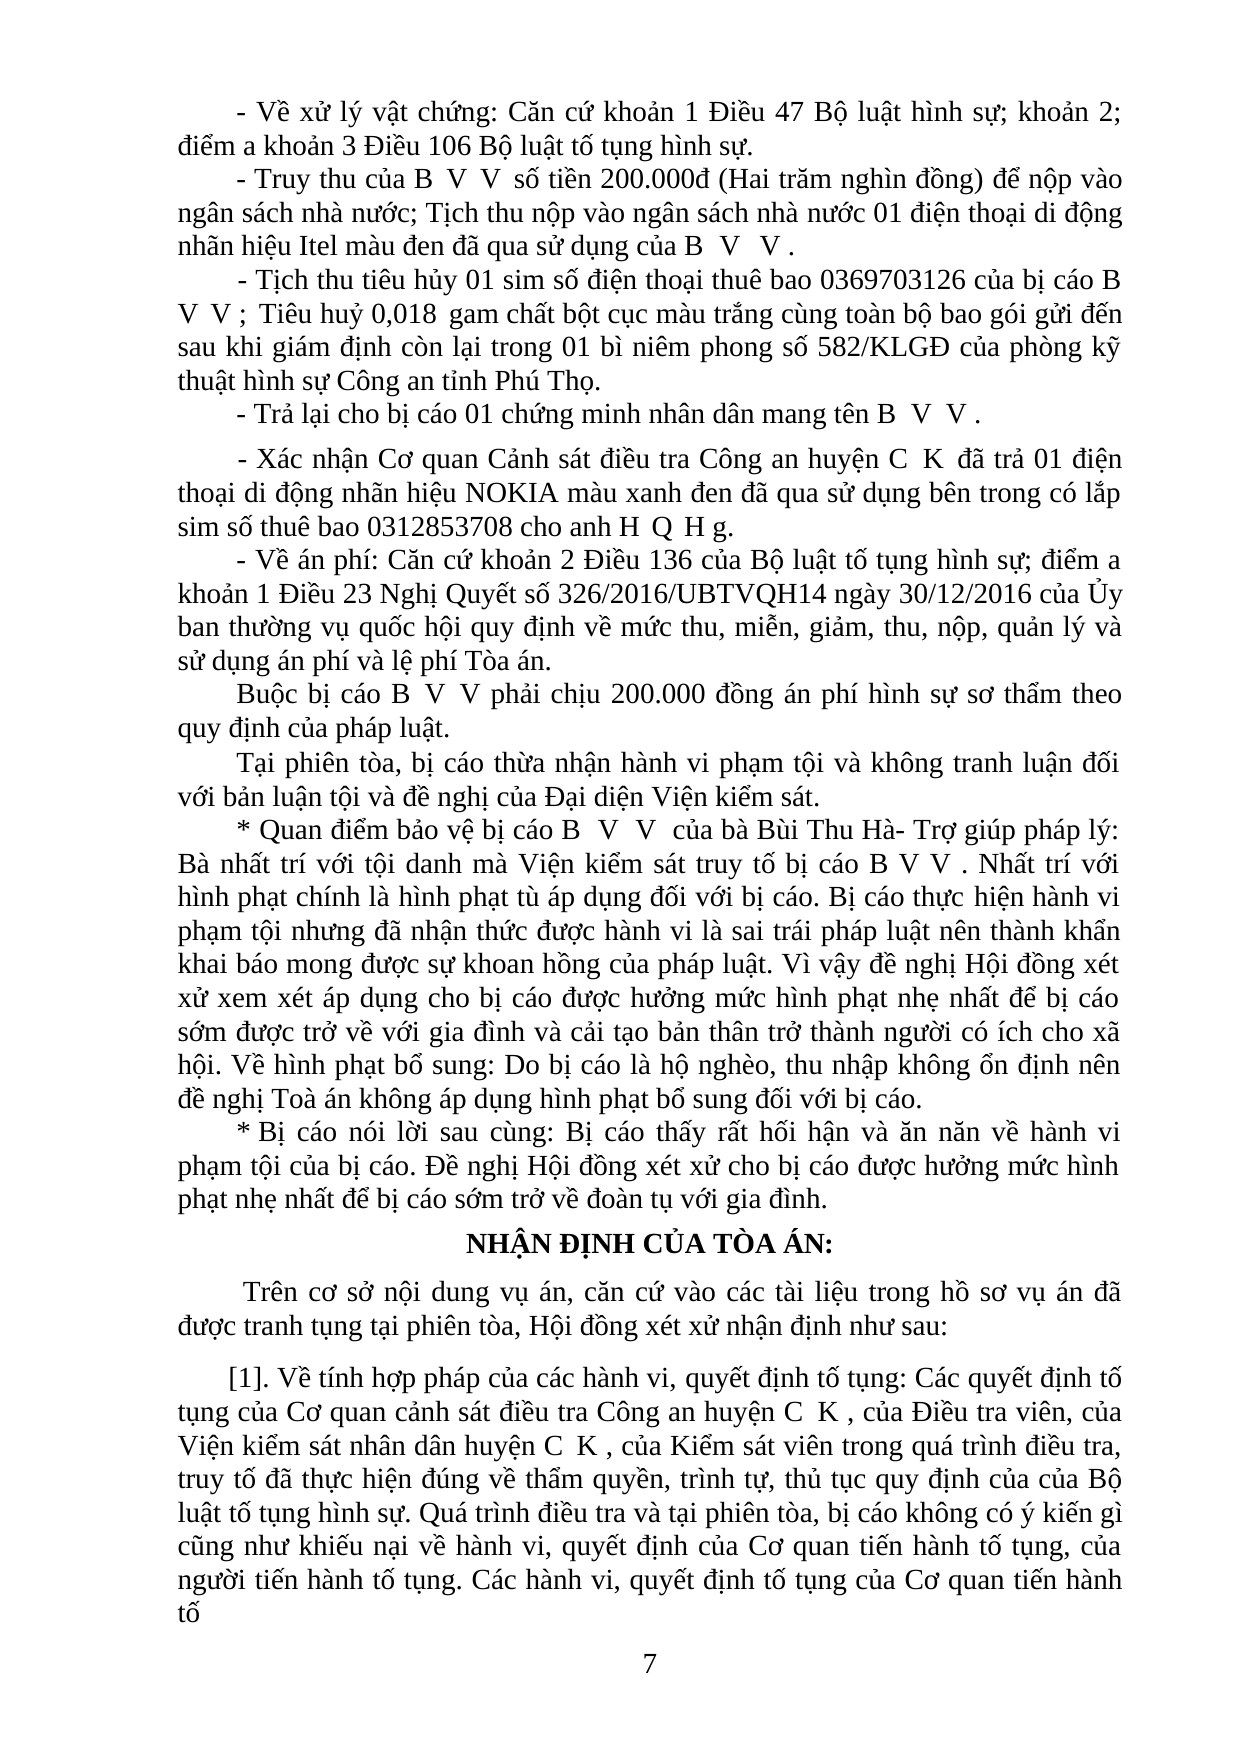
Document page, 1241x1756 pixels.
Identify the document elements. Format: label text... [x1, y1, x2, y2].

subtitle NHẬN ĐỊNH CỦA TÒA ÁN: [298, 1226, 1002, 1260]
list Bị cáo nói lời sau cùng: Bị cáo thấy rất hối hận và ăn năn về hành vi phạm tội của bị cáo. Đề nghị Hội đồng xét xử cho bị cáo được hưởng mức hình phạt nhẹ nhất để bị cáo sớm trở về đoàn tụ với gia đình. [177, 1114, 1120, 1215]
text Tại phiên tòa, bị cáo thừa nhận hành vi phạm tội và không tranh luận đối với bản luận tội và đề nghị của Đại diện Viện kiểm sát. [177, 745, 1120, 812]
text Trên cơ sở nội dung vụ án, căn cứ vào các tài liệu trong hồ sơ vụ án đã được tranh tụng tại phiên tòa, Hội đồng xét xử nhận định như sau: [177, 1274, 1122, 1341]
list Trả lại cho bị cáo 01 chứng minh nhân dân mang tên B V V . [236, 396, 1136, 430]
list Về án phí: Căn cứ khoản 2 Điều 136 của Bộ luật tố tụng hình sự; điểm a khoản 1 Điều 23 Nghị Quyết số 326/2016/UBTVQH14 ngày 30/12/2016 của Ủy ban thường vụ quốc hội quy định về mức thu, miễn, giảm, thu, nộp, quản lý và sử dụng án phí và lệ phí Tòa án. [177, 542, 1123, 677]
list Truy thu của B V V số tiền 200.000đ (Hai trăm nghìn đồng) để nộp vào ngân sách nhà nước; Tịch thu nộp vào ngân sách nhà nước 01 điện thoại di động nhãn hiệu Itel màu đen đã qua sử dụng của B V V . [177, 161, 1123, 262]
list Quan điểm bảo vệ bị cáo B V V của bà Bùi Thu Hà- Trợ giúp pháp lý: Bà nhất trí với tội danh mà Viện kiểm sát truy tố bị cáo B V V . Nhất trí với hình phạt chính là hình phạt tù áp dụng đối với bị cáo. Bị cáo thực hiện hành vi phạm tội nhưng đã nhận thức được hành vi là sai trái pháp luật nên thành khẩn khai báo mong được sự khoan hồng của pháp luật. Vì vậy đề nghị Hội đồng xét xử xem xét áp dụng cho bị cáo được hưởng mức hình phạt nhẹ nhất để bị cáo sớm được trở về với gia đình và cải tạo bản thân trở thành người có ích cho xã hội. Về hình phạt bổ sung: Do bị cáo là hộ nghèo, thu nhập không ổn định nên đề nghị Toà án không áp dụng hình phạt bổ sung đối với bị cáo. [177, 812, 1120, 1114]
text Buộc bị cáo B V V phải chịu 200.000 đồng án phí hình sự sơ thẩm theo quy định của pháp luật. [177, 677, 1122, 744]
list Tịch thu tiêu hủy 01 sim số điện thoại thuê bao 0369703126 của bị cáo B V V ; Tiêu huỷ 0,018 gam chất bột cục màu trắng cùng toàn bộ bao gói gửi đến sau khi giám định còn lại trong 01 bì niêm phong số 582/KLGĐ của phòng kỹ thuật hình sự Công an tỉnh Phú Thọ. [177, 262, 1123, 396]
text [1]. Về tính hợp pháp của các hành vi, quyết định tố tụng: Các quyết định tố tụng của Cơ quan cảnh sát điều tra Công an huyện C K , của Điều tra viên, của Viện kiểm sát nhân dân huyện C K , của Kiểm sát viên trong quá trình điều tra, truy tố đã thực hiện đúng về thẩm quyền, trình tự, thủ tục quy định của của Bộ luật tố tụng hình sự. Quá trình điều tra và tại phiên tòa, bị cáo không có ý kiến gì cũng như khiếu nại về hành vi, quyết định của Cơ quan tiến hành tố tụng, của người tiến hành tố tụng. Các hành vi, quyết định tố tụng của Cơ quan tiến hành tố [177, 1361, 1123, 1629]
list Về xử lý vật chứng: Căn cứ khoản 1 Điều 47 Bộ luật hình sự; khoản 2; điểm a khoản 3 Điều 106 Bộ luật tố tụng hình sự. [177, 94, 1122, 161]
list Xác nhận Cơ quan Cảnh sát điều tra Công an huyện C K đã trả 01 điện thoại di động nhãn hiệu NOKIA màu xanh đen đã qua sử dụng bên trong có lắp sim số thuê bao 0312853708 cho anh H Q H g. [177, 442, 1123, 542]
